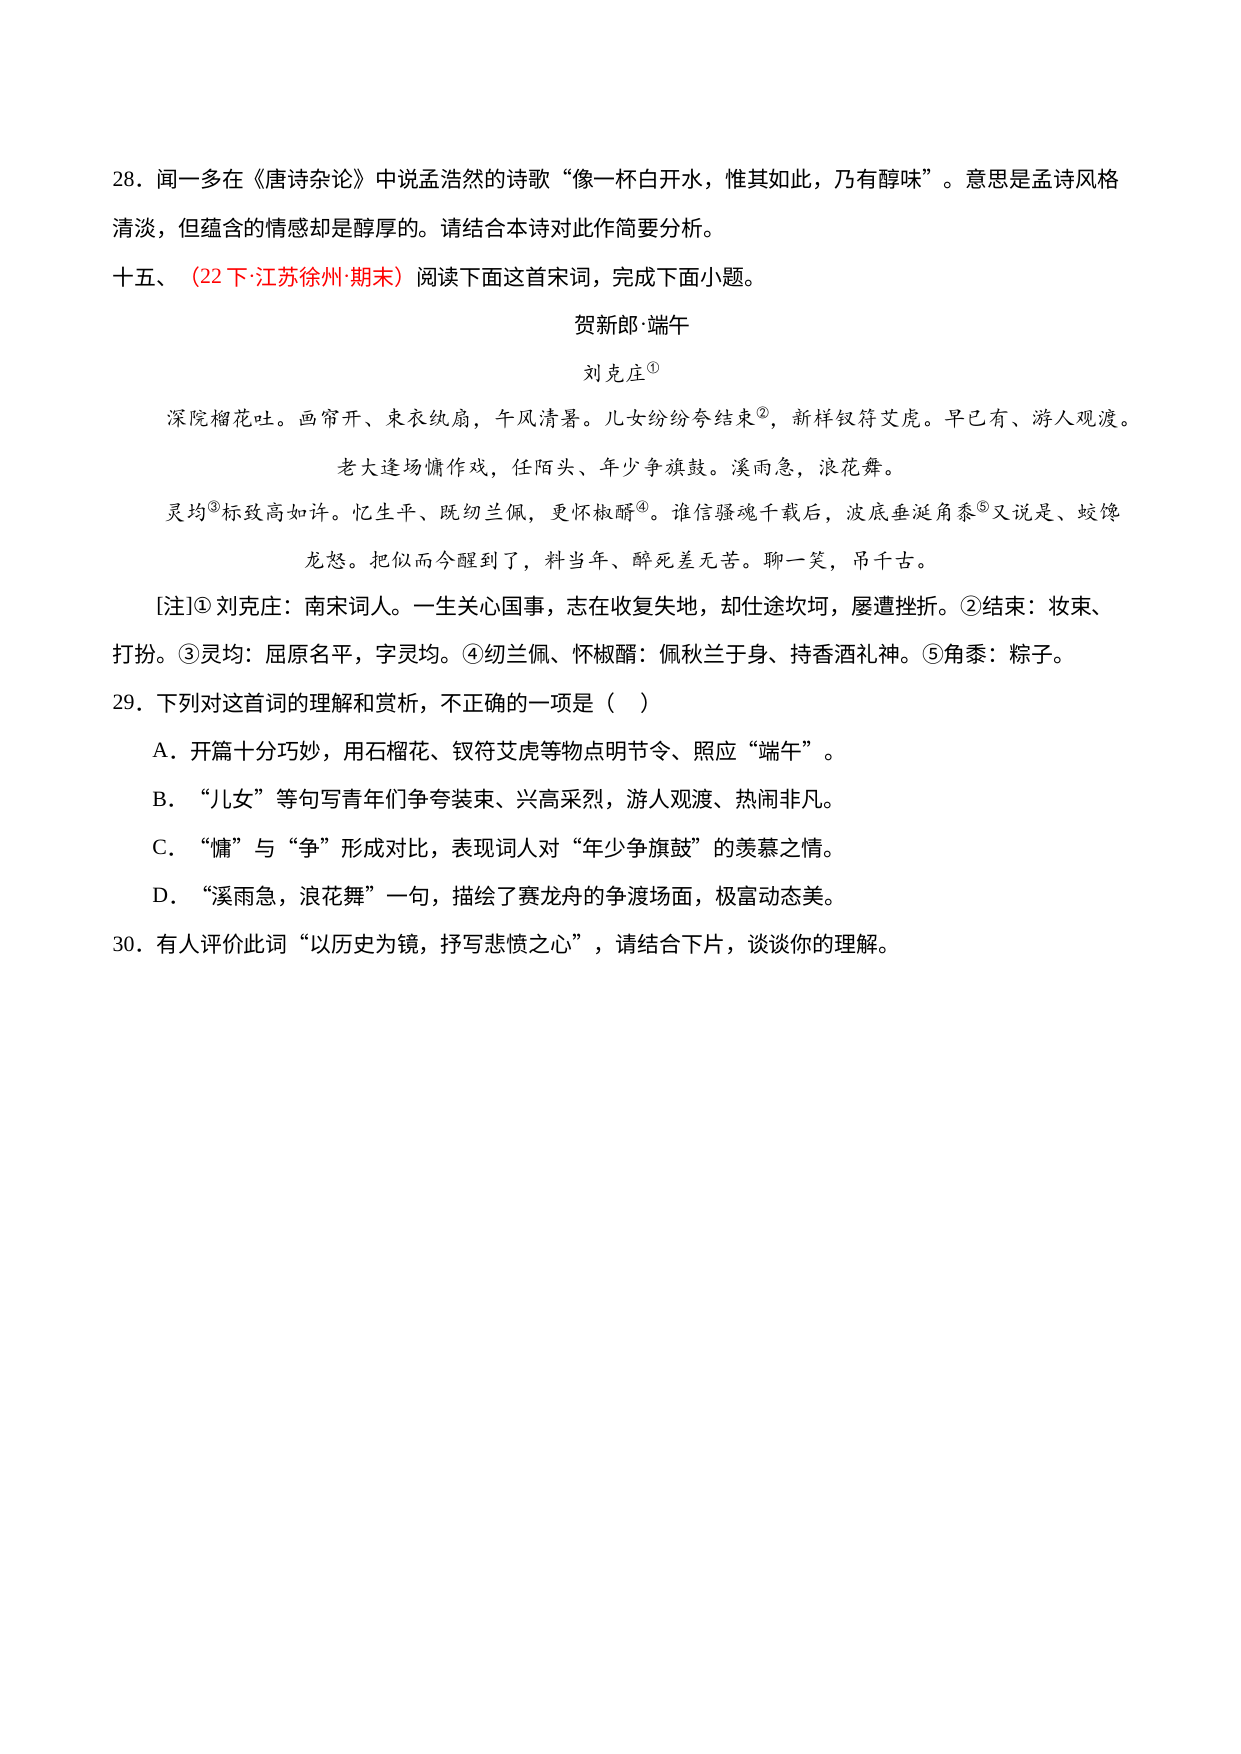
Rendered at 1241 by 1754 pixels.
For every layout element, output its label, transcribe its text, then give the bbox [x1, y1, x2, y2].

text 28．闻一多在《唐诗杂论》中说孟浩然的诗歌“像一杯白开水，惟其如此，乃有醇味”。意思是孟诗风格清淡，但蕴含的情感却是醇厚的。请结合本诗对此作简要分析。 [112, 162, 1128, 243]
text [注]①刘克庄：南宋词人。一生关心国事，志在收复失地，却仕途坎坷，屡遭挫折。②结束：妆束、打扮。③灵均：屈原名平，字灵均。④纫兰佩、怀椒醑：佩秋兰于身、持香酒礼神。⑤角黍：粽子。 [112, 588, 1128, 669]
text 刘克庄① [112, 356, 1128, 388]
text B．“儿女”等句写青年们争夸装束、兴高采烈，游人观渡、热闹非凡。 [152, 782, 1128, 814]
text 30．有人评价此词“以历史为镜，抒写悲愤之心”，请结合下片，谈谈你的理解。 [112, 927, 1128, 959]
text D．“溪雨急，浪花舞”一句，描绘了赛龙舟的争渡场面，极富动态美。 [152, 879, 1128, 911]
text 29．下列对这首词的理解和赏析，不正确的一项是（ ） [112, 685, 1128, 718]
text 灵均③标致高如许。忆生平、既纫兰佩，更怀椒醑④。谁信骚魂千载后，波底垂涎角黍⑤又说是、蛟馋龙怒。把似而今醒到了，料当年、醉死差无苦。聊一笑，吊千古。 [112, 494, 1128, 576]
text C．“慵”与“争”形成对比，表现词人对“年少争旗鼓”的羡慕之情。 [152, 830, 1128, 863]
text 十五、（22下·江苏徐州·期末）阅读下面这首宋词，完成下面小题。 [112, 259, 1128, 292]
text 贺新郎·端午 [112, 307, 1128, 340]
text A．开篇十分巧妙，用石榴花、钗符艾虎等物点明节令、照应“端午”。 [152, 734, 1128, 766]
text 深院榴花吐。画帘开、束衣纨扇，午风清暑。儿女纷纷夸结束②，新样钗符艾虎。早已有、游人观渡。老大逢场慵作戏，任陌头、年少争旗鼓。溪雨急，浪花舞。 [112, 401, 1128, 482]
